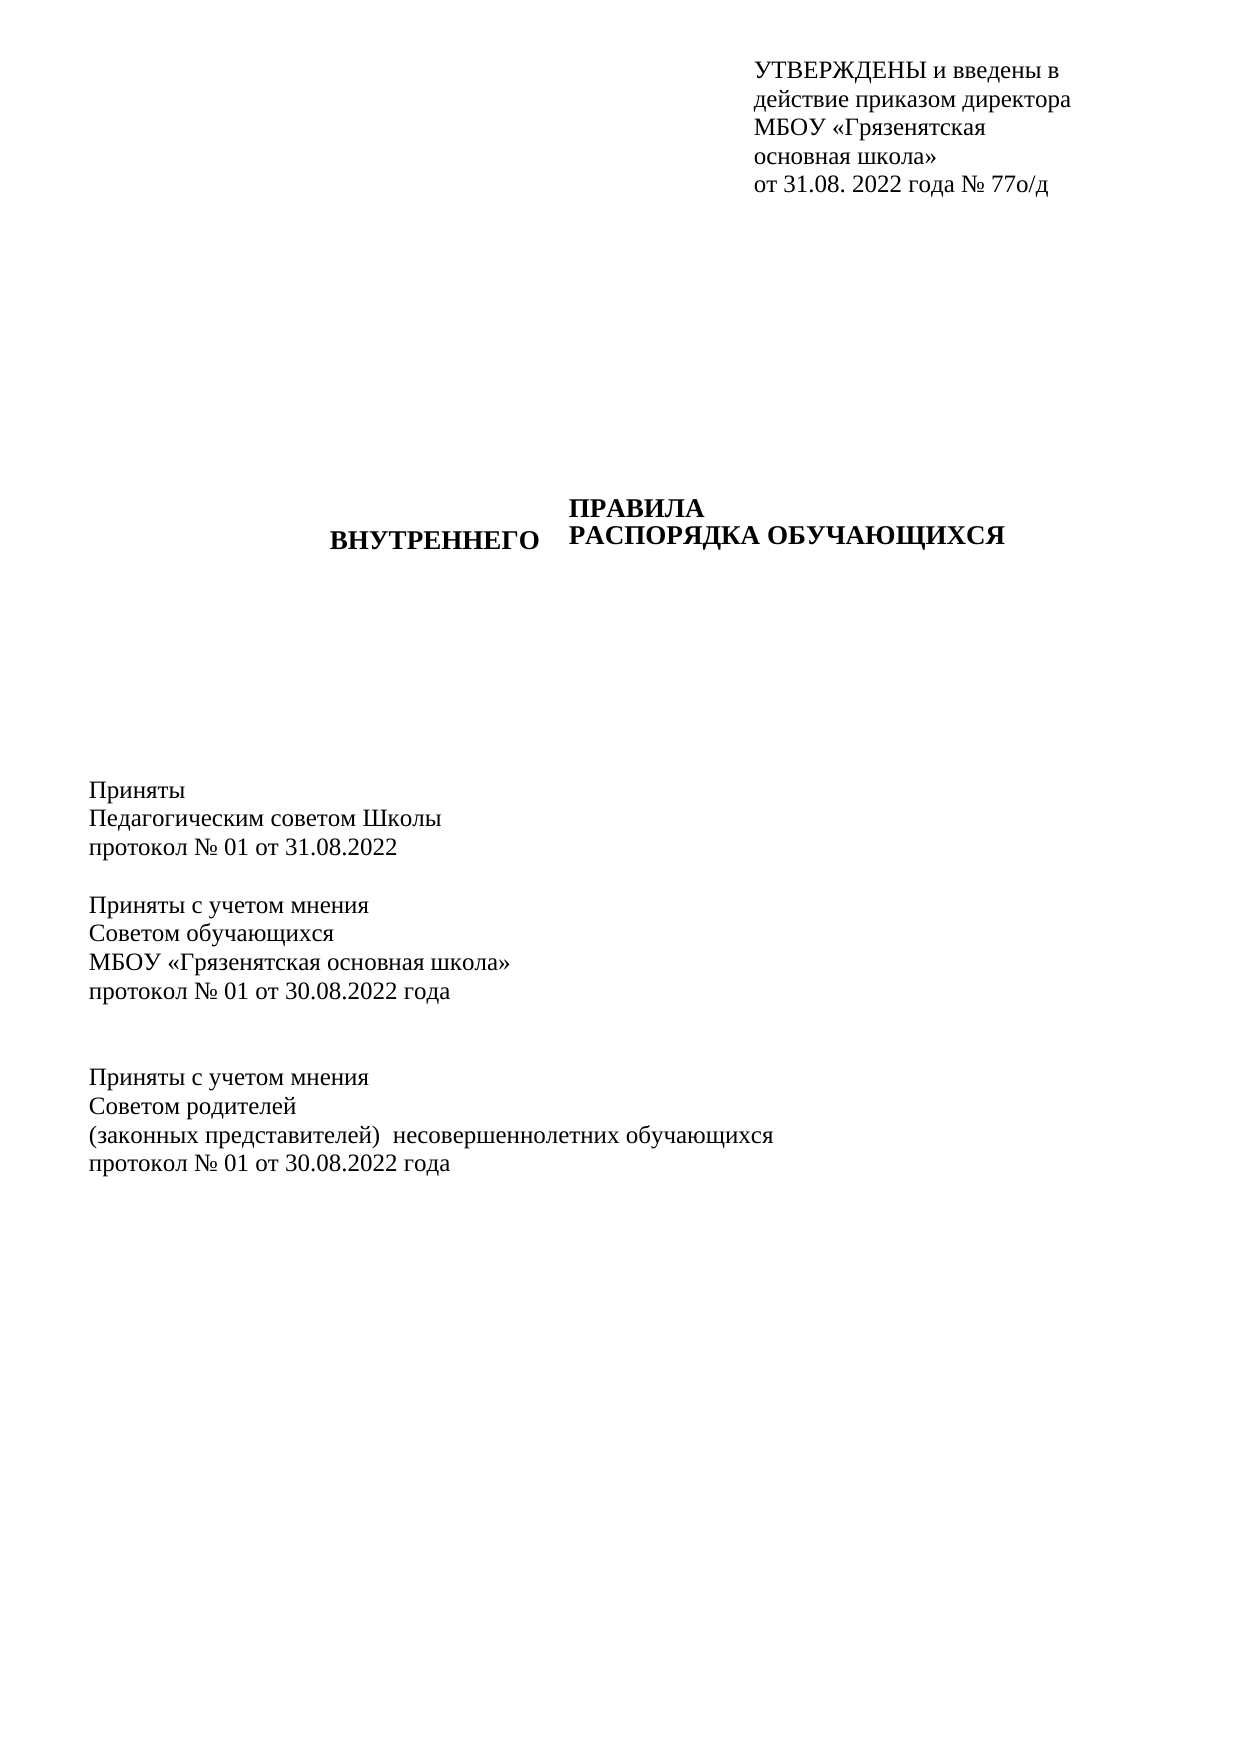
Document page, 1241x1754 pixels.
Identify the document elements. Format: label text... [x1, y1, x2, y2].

text МБОУ «Грязенятская основная школа» [89, 947, 1181, 976]
text Педагогическим советом Школы [89, 803, 1181, 832]
text Приняты с учетом мнения [89, 890, 1181, 918]
text (законных представителей) несовершеннолетних обучающихся [89, 1120, 1181, 1148]
text Приняты [89, 775, 1181, 803]
text протокол № 01 от 31.08.2022 [89, 832, 1181, 861]
text протокол № 01 от 30.08.2022 года [89, 976, 1181, 1005]
text протокол № 01 от 30.08.2022 года [89, 1148, 1181, 1177]
text РАСПОРЯДКА ОБУЧАЮЩИХСЯ [568, 523, 1192, 550]
text ВНУТРЕННЕГО [329, 528, 540, 555]
text ПРАВИЛА [568, 496, 1192, 523]
text от 31.08. 2022 года № 77о/д [753, 170, 1076, 199]
text Приняты с учетом мнения [89, 1062, 1181, 1091]
text Советом родителей [89, 1091, 1181, 1120]
text Советом обучающихся [89, 918, 1181, 947]
text УТВЕРЖДЕНЫ и введены в действие приказом директора МБОУ «Грязенятская основная школа» [753, 56, 1076, 170]
